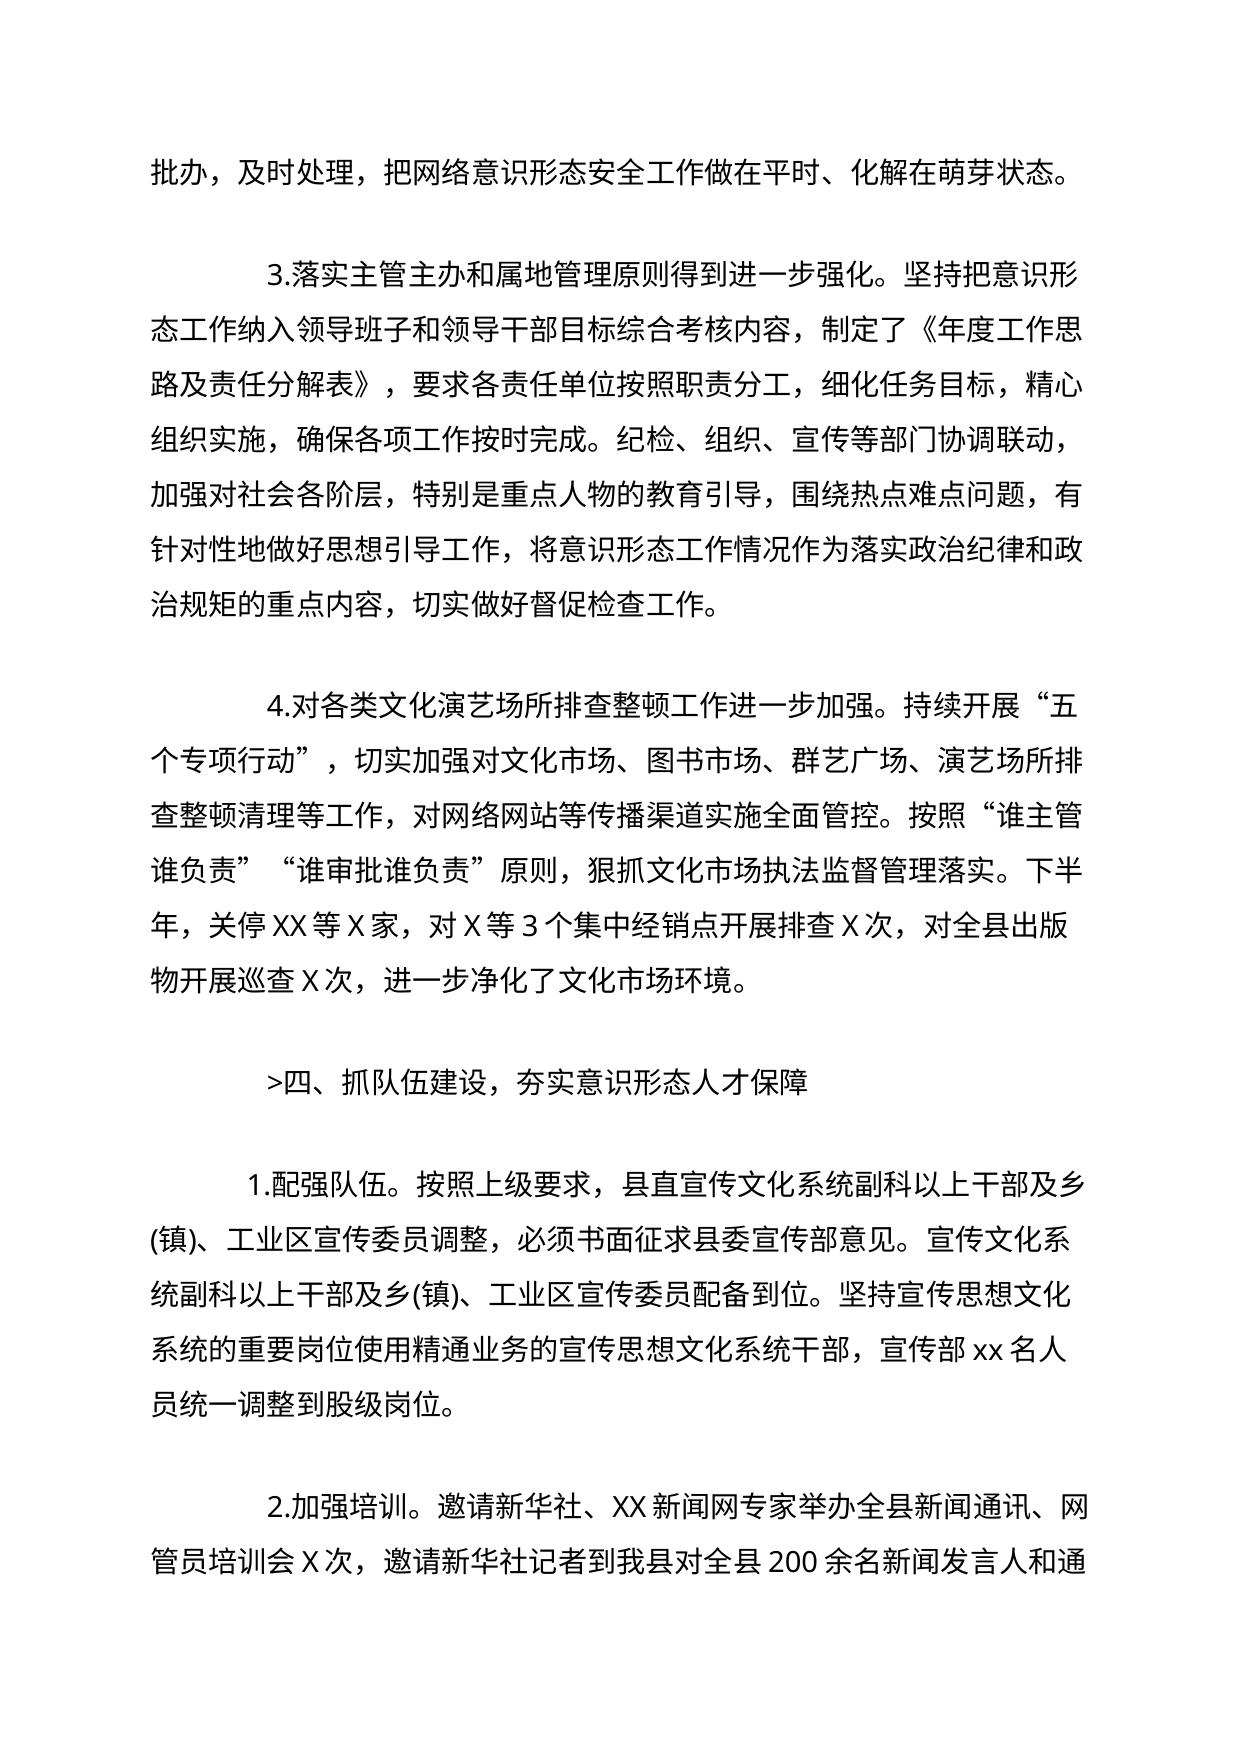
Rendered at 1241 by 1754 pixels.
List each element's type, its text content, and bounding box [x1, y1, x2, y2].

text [150, 1483, 1090, 1581]
text 1.配强队伍。按照上级要求，县直宣传文化系统副科以上干部及乡(镇)、工业区宣传委员调整，必须书面征求县委宣传部意见。宣传文化系统副科以上干部及乡(镇)、工业区宣传委员配备到位。坚持宣传思想文化系统的重要岗位使用精通业务的宣传思想文化系统干部，宣传部xx名人员统一调整到股级岗位。 [150, 1162, 1090, 1424]
text >四、抓队伍建设，夯实意识形态人才保障 [150, 1060, 1090, 1102]
text 4.对各类文化演艺场所排查整顿工作进一步加强。持续开展“五个专项行动”，切实加强对文化市场、图书市场、群艺广场、演艺场所排查整顿清理等工作，对网络网站等传播渠道实施全面管控。按照“谁主管谁负责”“谁审批谁负责”原则，狠抓文化市场执法监督管理落实。下半年，关停XX等X家，对X等3个集中经销点开展排查X次，对全县出版物开展巡查X次，进一步净化了文化市场环境。 [150, 683, 1090, 1000]
text 3.落实主管主办和属地管理原则得到进一步强化。坚持把意识形态工作纳入领导班子和领导干部目标综合考核内容，制定了《年度工作思路及责任分解表》，要求各责任单位按照职责分工，细化任务目标，精心组织实施，确保各项工作按时完成。纪检、组织、宣传等部门协调联动，加强对社会各阶层，特别是重点人物的教育引导，围绕热点难点问题，有针对性地做好思想引导工作，将意识形态工作情况作为落实政治纪律和政治规矩的重点内容，切实做好督促检查工作。 [150, 252, 1090, 623]
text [150, 150, 1090, 192]
